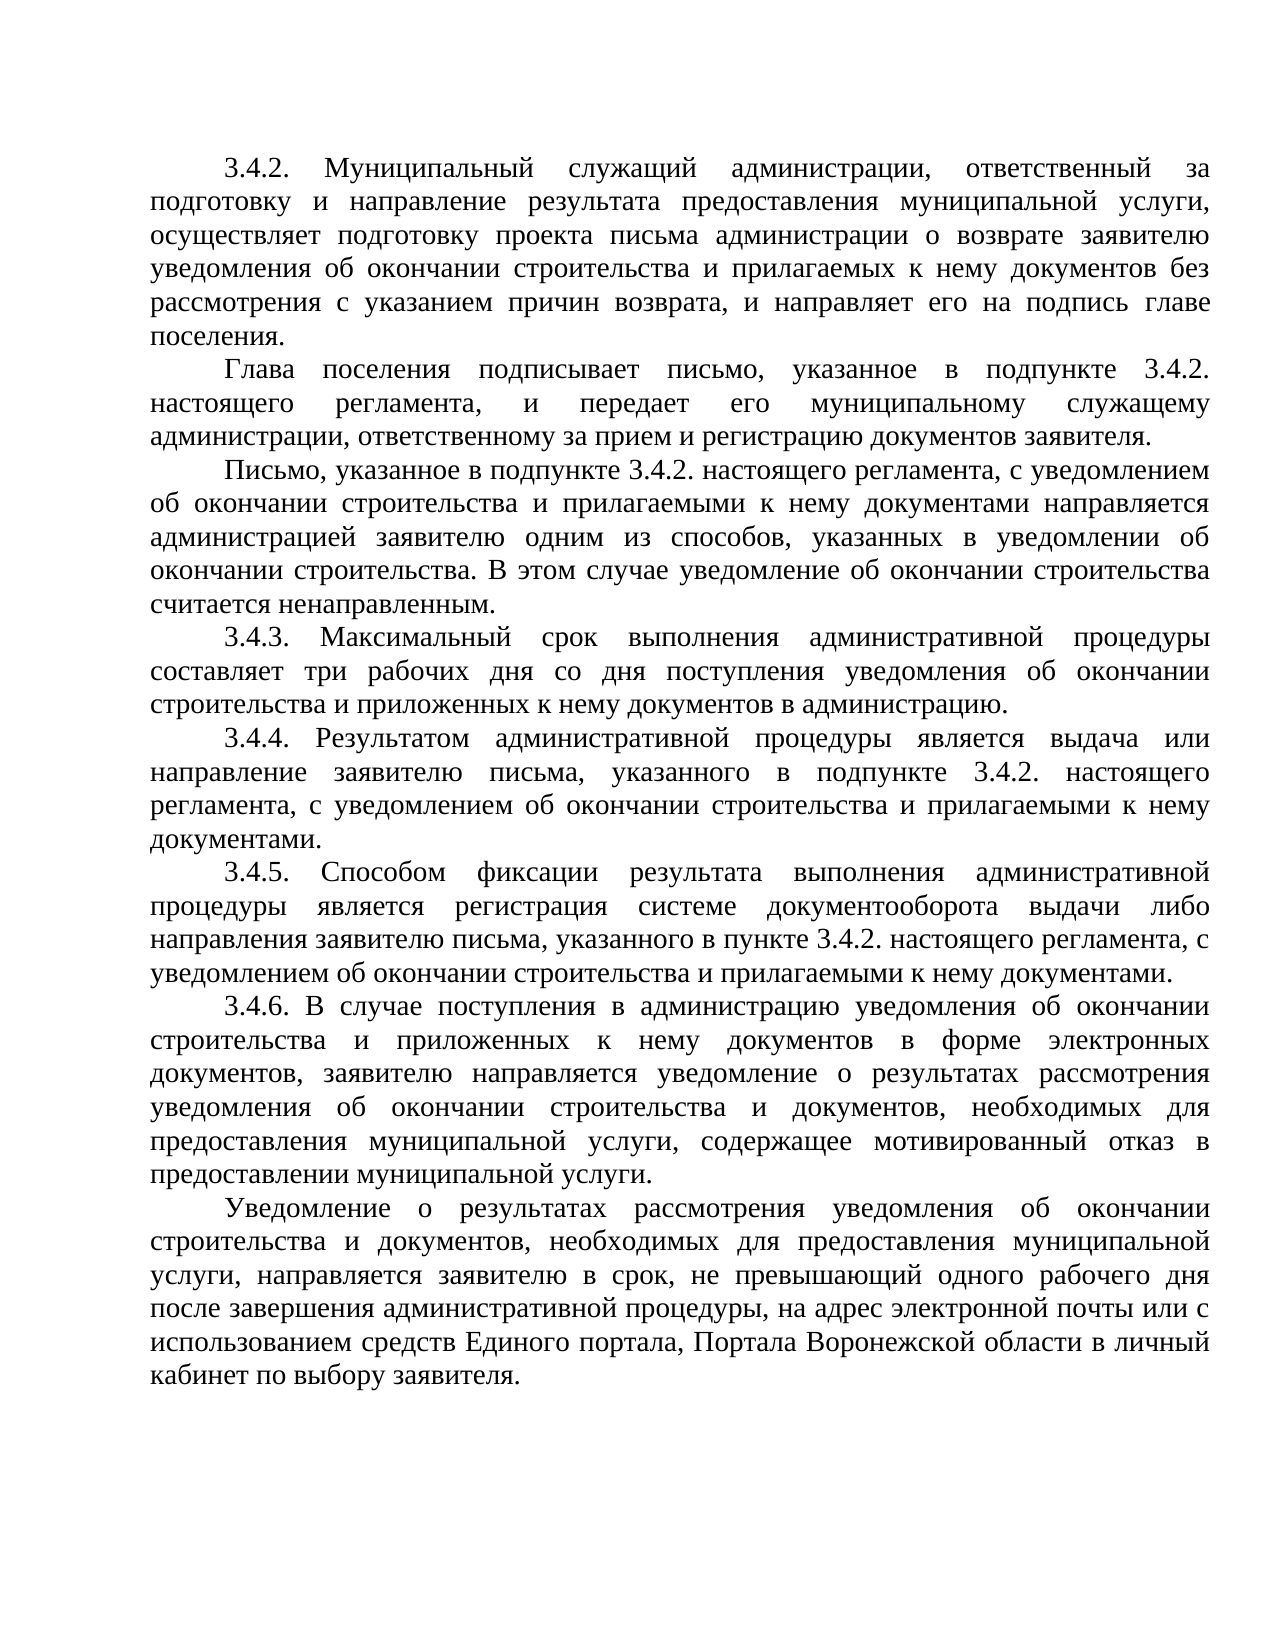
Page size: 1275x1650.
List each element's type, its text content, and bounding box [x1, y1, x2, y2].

text Письмо, указанное в подпункте 3.4.2. настоящего регламента, с уведомлением об окончании строительства и прилагаемыми к нему документами направляется администрацией заявителю одним из способов, указанных в уведомлении об окончании строительства. В этом случае уведомление об окончании строительства считается ненаправленным. [150, 452, 1211, 619]
text 3.4.5. Способом фиксации результата выполнения административной процедуры является регистрация системе документооборота выдачи либо направления заявителю письма, указанного в пункте 3.4.2. настоящего регламента, с уведомлением об окончании строительства и прилагаемыми к нему документами. [150, 854, 1211, 988]
text 3.4.4. Результатом административной процедуры является выдача или направление заявителю письма, указанного в подпункте 3.4.2. настоящего регламента, с уведомлением об окончании строительства и прилагаемыми к нему документами. [150, 720, 1211, 854]
text Глава поселения подписывает письмо, указанное в подпункте 3.4.2. настоящего регламента, и передает его муниципальному служащему администрации, ответственному за прием и регистрацию документов заявителя. [150, 351, 1211, 452]
text 3.4.6. В случае поступления в администрацию уведомления об окончании строительства и приложенных к нему документов в форме электронных документов, заявителю направляется уведомление о результатах рассмотрения уведомления об окончании строительства и документов, необходимых для предоставления муниципальной услуги, содержащее мотивированный отказ в предоставлении муниципальной услуги. [150, 988, 1211, 1190]
text 3.4.2. Муниципальный служащий администрации, ответственный за подготовку и направление результата предоставления муниципальной услуги, осуществляет подготовку проекта письма администрации о возврате заявителю уведомления об окончании строительства и прилагаемых к нему документов без рассмотрения с указанием причин возврата, и направляет его на подпись главе поселения. [150, 150, 1211, 351]
text 3.4.3. Максимальный срок выполнения административной процедуры составляет три рабочих дня со дня поступления уведомления об окончании строительства и приложенных к нему документов в администрацию. [150, 619, 1211, 720]
text Уведомление о результатах рассмотрения уведомления об окончании строительства и документов, необходимых для предоставления муниципальной услуги, направляется заявителю в срок, не превышающий одного рабочего дня после завершения административной процедуры, на адрес электронной почты или с использованием средств Единого портала, Портала Воронежской области в личный кабинет по выбору заявителя. [150, 1190, 1211, 1391]
